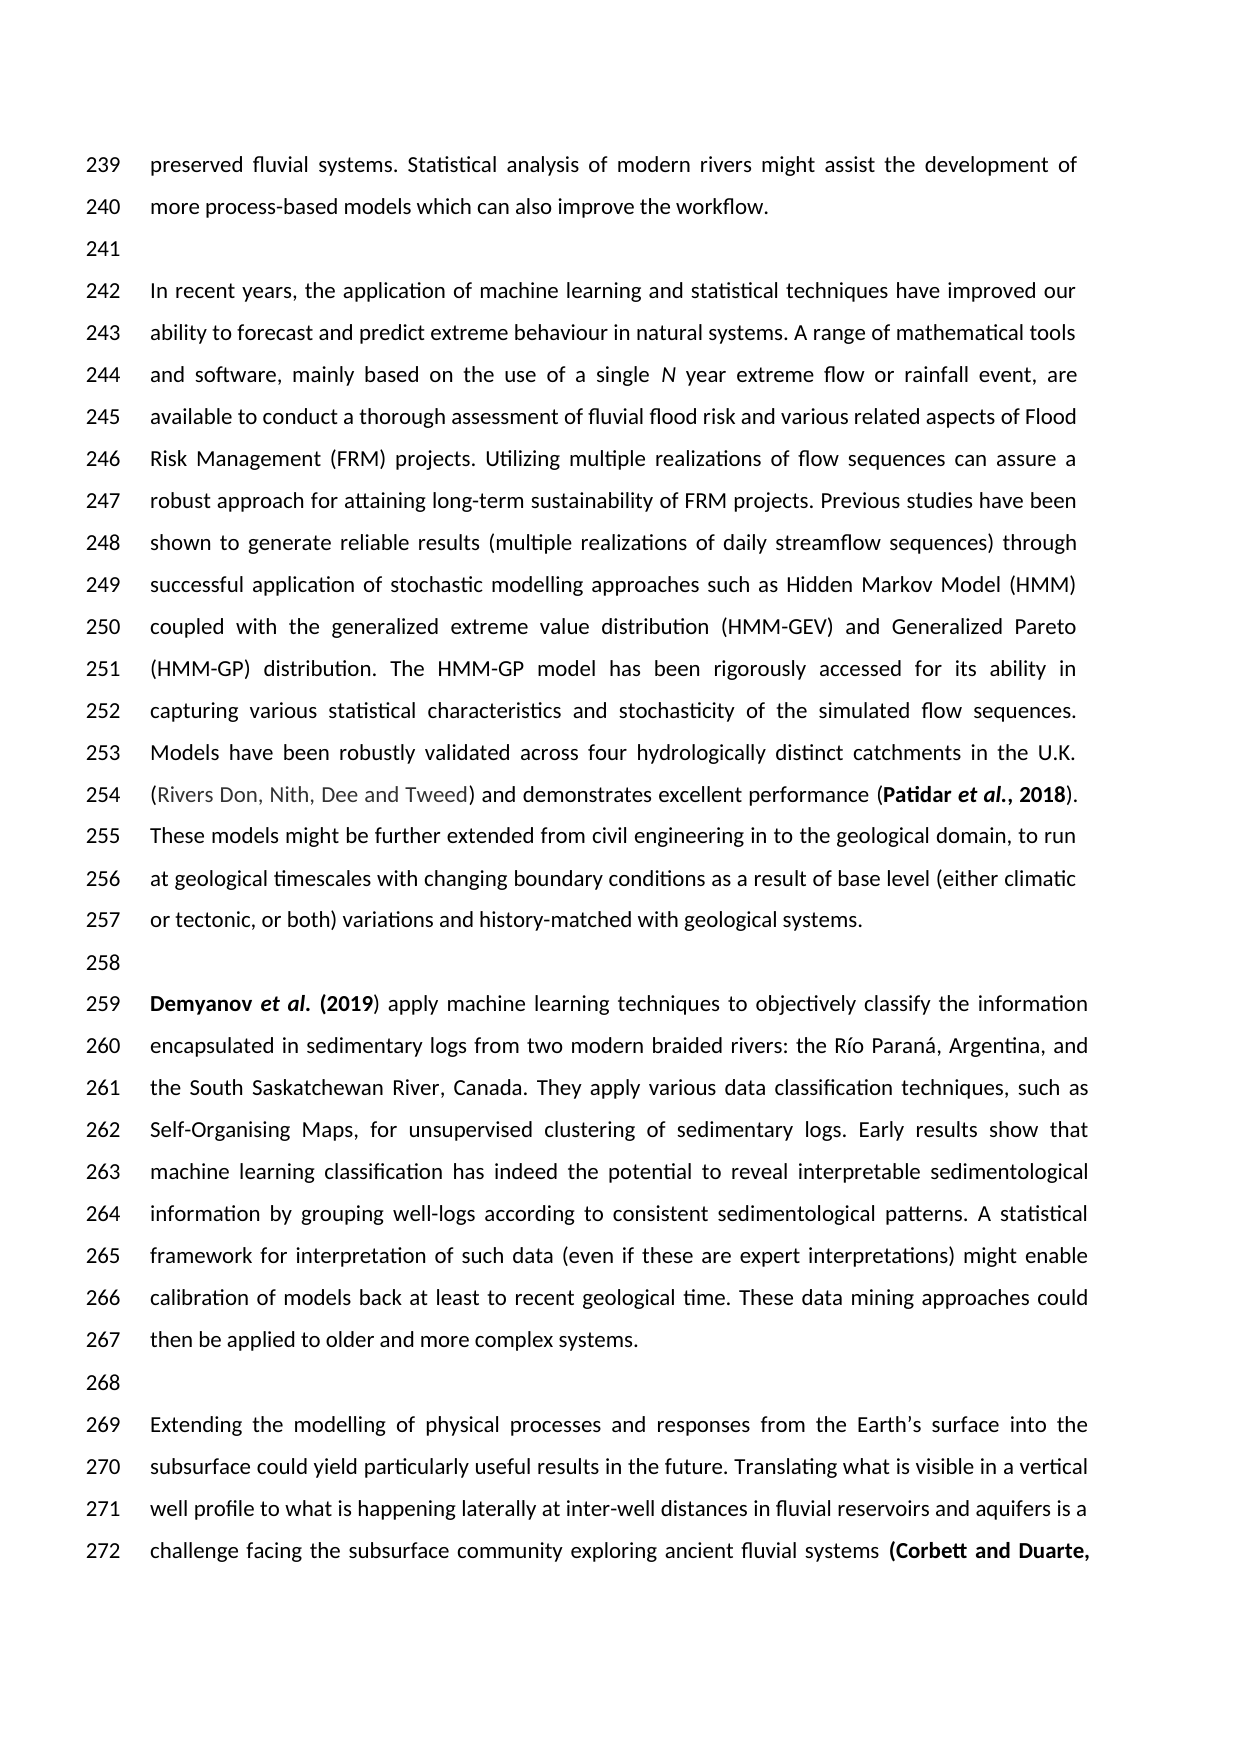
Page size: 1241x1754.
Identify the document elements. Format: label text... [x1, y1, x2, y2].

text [150, 1411, 1090, 1564]
text Demyanov et al. (2019) apply machine learning techniques to objectively classify the information encapsulated in sedimentary logs from two modern braided rivers: the Río Paraná, Argentina, and the South Saskatchewan River, Canada. They apply various data classification techniques, such as Self-Organising Maps, for unsupervised clustering of sedimentary logs. Early results show that machine learning classification has indeed the potential to reveal interpretable sedimentological information by grouping well-logs according to consistent sedimentological patterns. A statistical framework for interpretation of such data (even if these are expert interpretations) might enable calibration of models back at least to recent geological time. These data mining approaches could then be applied to older and more complex systems. [150, 989, 1090, 1353]
text In recent years, the application of machine learning and statistical techniques have improved our ability to forecast and predict extreme behaviour in natural systems. A range of mathematical tools and software, mainly based on the use of a single N year extreme flow or rainfall event, are available to conduct a thorough assessment of fluvial flood risk and various related aspects of Flood Risk Management (FRM) projects. Utilizing multiple realizations of flow sequences can assure a robust approach for attaining long-term sustainability of FRM projects. Previous studies have been shown to generate reliable results (multiple realizations of daily streamflow sequences) through successful application of stochastic modelling approaches such as Hidden Markov Model (HMM) coupled with the generalized extreme value distribution (HMM-GEV) and Generalized Pareto (HMM-GP) distribution. The HMM-GP model has been rigorously accessed for its ability in capturing various statistical characteristics and stochasticity of the simulated flow sequences. Models have been robustly validated across four hydrologically distinct catchments in the U.K. (Rivers Don, Nith, Dee and Tweed) and demonstrates excellent performance (Patidar et al., 2018). These models might be further extended from civil engineering in to the geological domain, to run at geological timescales with changing boundary conditions as a result of base level (either climatic or tectonic, or both) variations and history-matched with geological systems. [150, 276, 1078, 934]
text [150, 150, 1078, 220]
